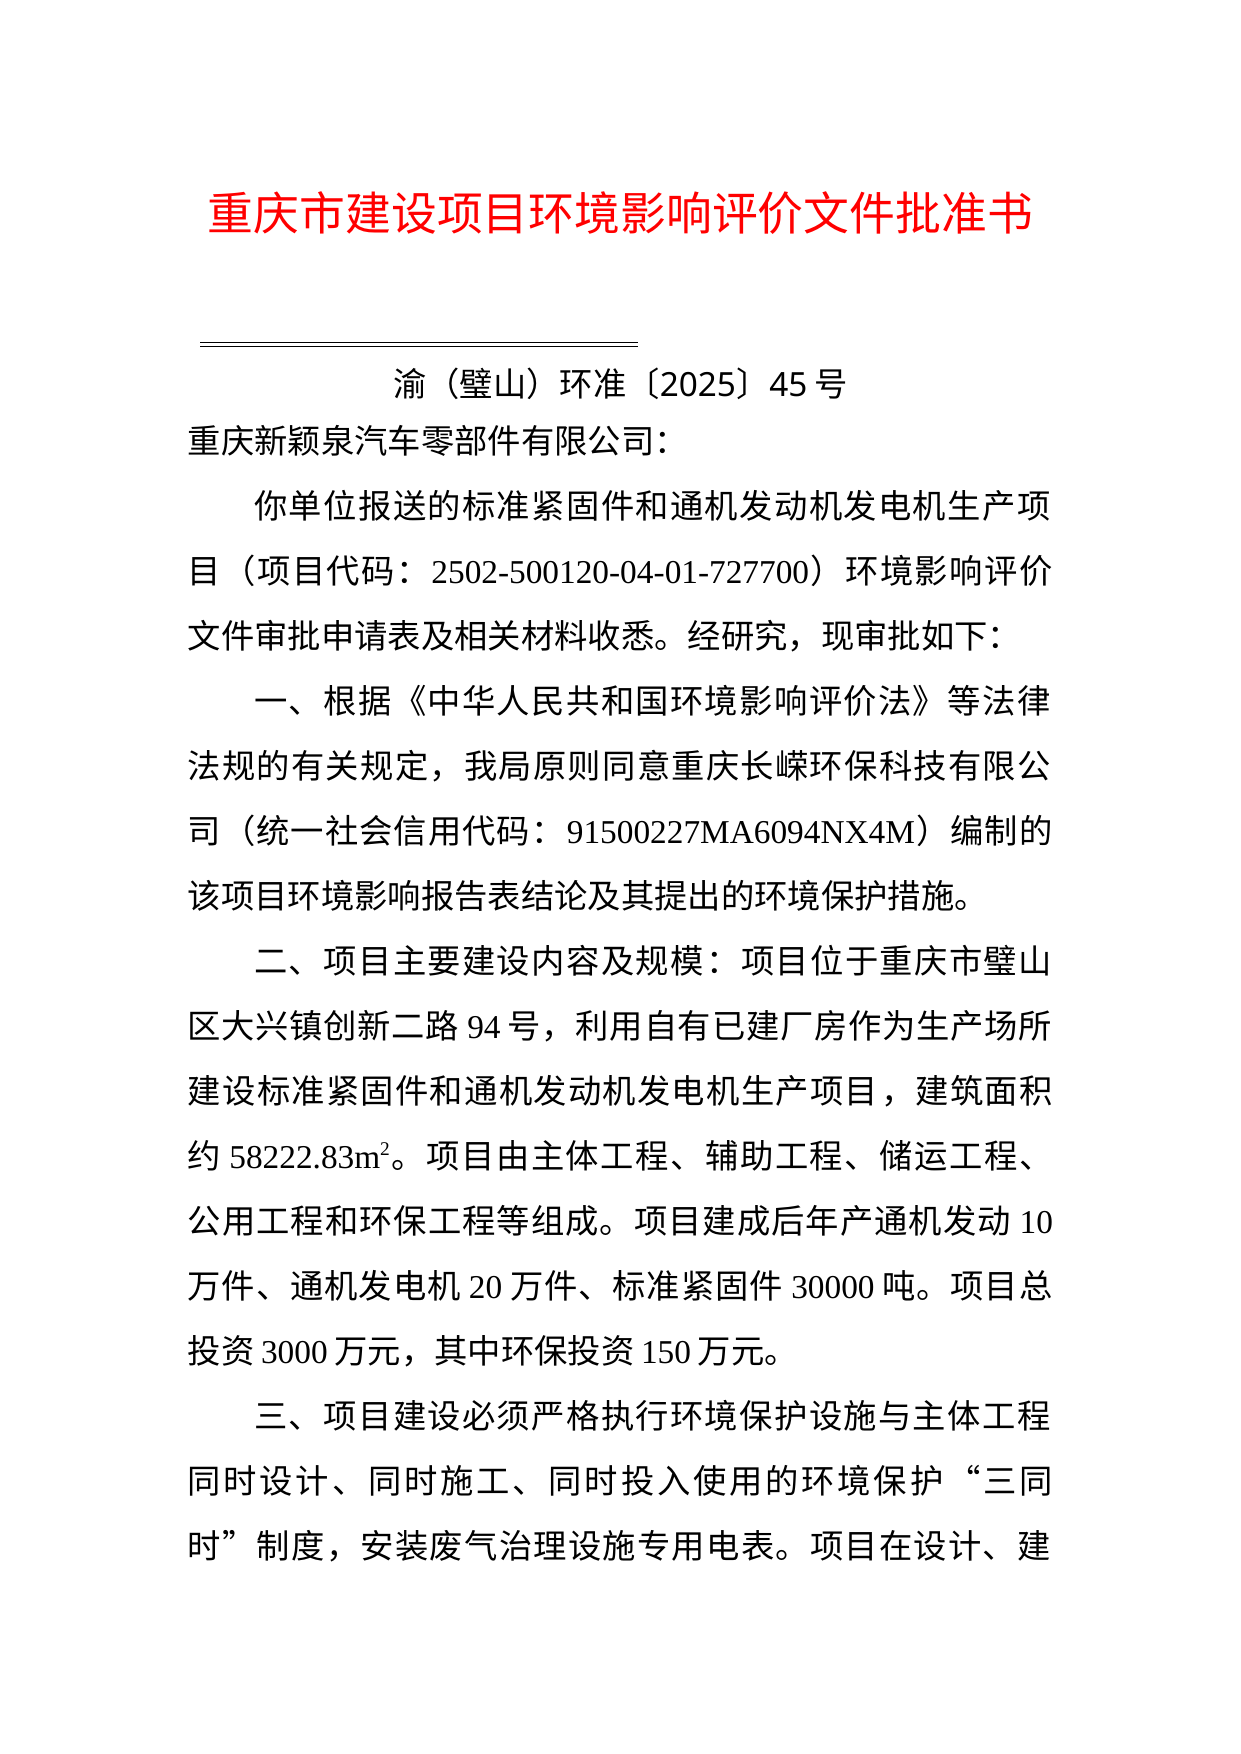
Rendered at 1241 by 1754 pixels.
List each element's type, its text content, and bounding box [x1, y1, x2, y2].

text 渝（璧山）环准〔2025〕45号 [187, 358, 1053, 406]
text 二、项目主要建设内容及规模：项目位于重庆市璧山区大兴镇创新二路94号，利用自有已建厂房作为生产场所建设标准紧固件和通机发动机发电机生产项目，建筑面积约58222.83m2。项目由主体工程、辅助工程、储运工程、公用工程和环保工程等组成。项目建成后年产通机发动10万件、通机发电机20万件、标准紧固件30000吨。项目总投资3000万元，其中环保投资150万元。 [187, 926, 1053, 1381]
text 一、根据《中华人民共和国环境影响评价法》等法律法规的有关规定，我局原则同意重庆长嵘环保科技有限公司（统一社会信用代码：91500227MA6094NX4M）编制的该项目环境影响报告表结论及其提出的环境保护措施。 [187, 666, 1053, 926]
text 你单位报送的标准紧固件和通机发动机发电机生产项目（项目代码：2502-500120-04-01-727700）环境影响评价文件审批申请表及相关材料收悉。经研究，现审批如下： [187, 471, 1053, 666]
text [187, 1381, 1053, 1576]
subtitle 重庆市建设项目环境影响评价文件批准书 [187, 162, 1053, 259]
text 重庆新颖泉汽车零部件有限公司： [187, 406, 1053, 471]
